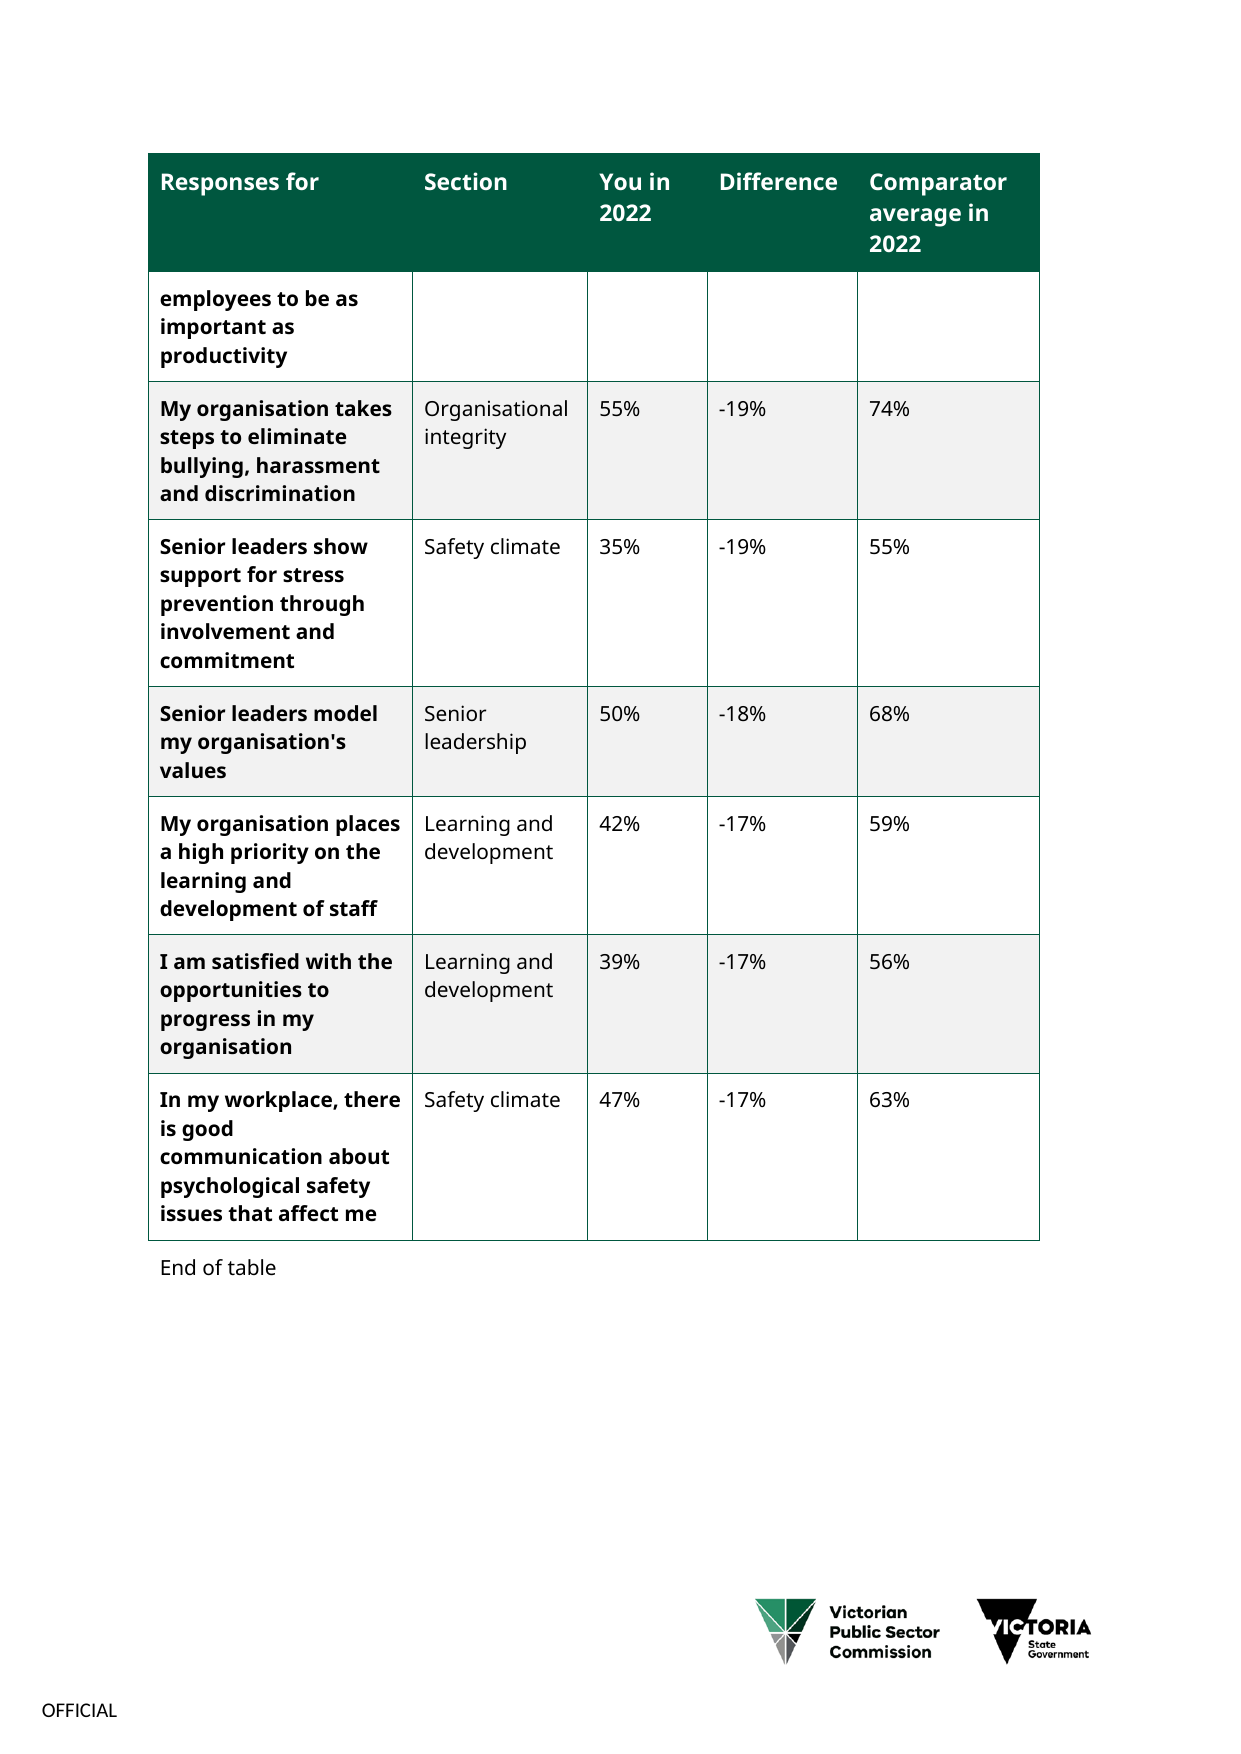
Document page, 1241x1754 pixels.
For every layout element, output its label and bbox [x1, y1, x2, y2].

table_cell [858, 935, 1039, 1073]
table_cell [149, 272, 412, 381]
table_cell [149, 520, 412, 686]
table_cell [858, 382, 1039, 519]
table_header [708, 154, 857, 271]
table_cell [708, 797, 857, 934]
picture [754, 1598, 1093, 1666]
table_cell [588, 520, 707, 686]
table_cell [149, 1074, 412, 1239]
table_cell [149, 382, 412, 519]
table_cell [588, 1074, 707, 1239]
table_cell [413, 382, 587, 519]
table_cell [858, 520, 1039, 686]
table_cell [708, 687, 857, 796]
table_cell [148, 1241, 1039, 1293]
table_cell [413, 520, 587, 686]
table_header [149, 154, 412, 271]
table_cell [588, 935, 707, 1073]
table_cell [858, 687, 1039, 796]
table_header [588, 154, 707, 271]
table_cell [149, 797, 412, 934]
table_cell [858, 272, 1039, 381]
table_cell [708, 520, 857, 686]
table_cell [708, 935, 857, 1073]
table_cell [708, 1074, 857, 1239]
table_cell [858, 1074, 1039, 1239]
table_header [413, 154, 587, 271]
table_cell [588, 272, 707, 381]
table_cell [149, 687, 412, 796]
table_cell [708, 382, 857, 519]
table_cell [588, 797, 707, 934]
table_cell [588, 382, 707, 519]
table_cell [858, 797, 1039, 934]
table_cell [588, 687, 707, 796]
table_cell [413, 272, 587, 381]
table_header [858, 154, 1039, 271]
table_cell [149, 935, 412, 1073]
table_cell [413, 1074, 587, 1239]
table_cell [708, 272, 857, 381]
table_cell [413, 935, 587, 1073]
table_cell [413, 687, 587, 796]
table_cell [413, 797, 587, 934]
